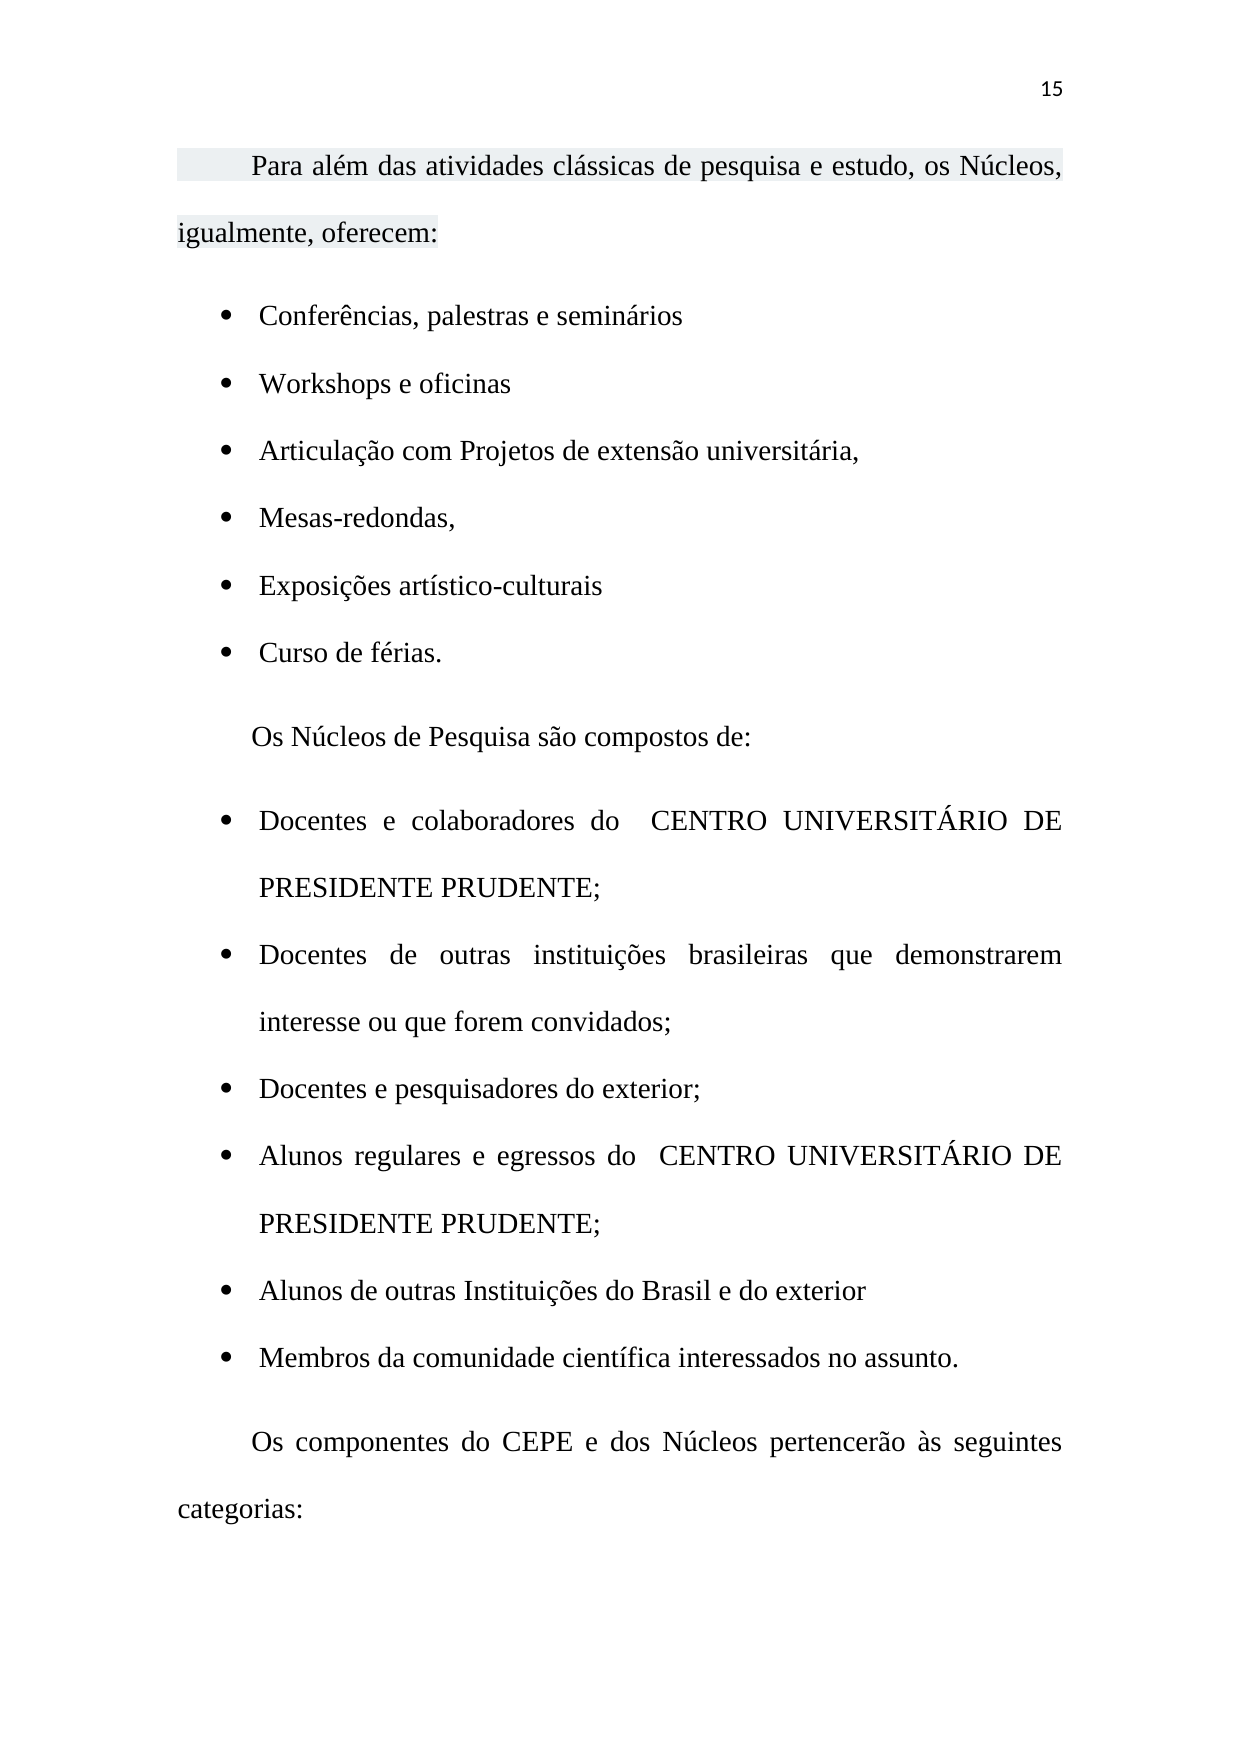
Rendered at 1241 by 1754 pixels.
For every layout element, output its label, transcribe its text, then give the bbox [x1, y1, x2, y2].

list Conferências, palestras e seminários [221, 298, 1063, 332]
list Membros da comunidade científica interessados no assunto. [221, 1340, 1063, 1374]
list Docentes e colaboradores do CENTRO UNIVERSITÁRIO DE PRESIDENTE PRUDENTE; [221, 803, 1063, 903]
text Para além das atividades clássicas de pesquisa e estudo, os Núcleos, igualmente, oferecem: [177, 181, 1063, 248]
list Docentes e pesquisadores do exterior; [221, 1071, 1063, 1105]
list Alunos de outras Instituições do Brasil e do exterior [221, 1273, 1063, 1306]
list Workshops e oficinas [221, 366, 1063, 399]
text Os Núcleos de Pesquisa são compostos de: [177, 719, 1063, 752]
list Articulação com Projetos de extensão universitária, [221, 433, 1063, 467]
list Alunos regulares e egressos do CENTRO UNIVERSITÁRIO DE PRESIDENTE PRUDENTE; [221, 1138, 1063, 1239]
text Os componentes do CEPE e dos Núcleos pertencerão às seguintes categorias: [177, 1424, 1063, 1525]
list Curso de férias. [221, 635, 1063, 669]
list Mesas-redondas, [221, 500, 1063, 534]
list Docentes de outras instituições brasileiras que demonstrarem interesse ou que forem convidados; [221, 937, 1063, 1038]
list Exposições artístico-culturais [221, 568, 1063, 601]
